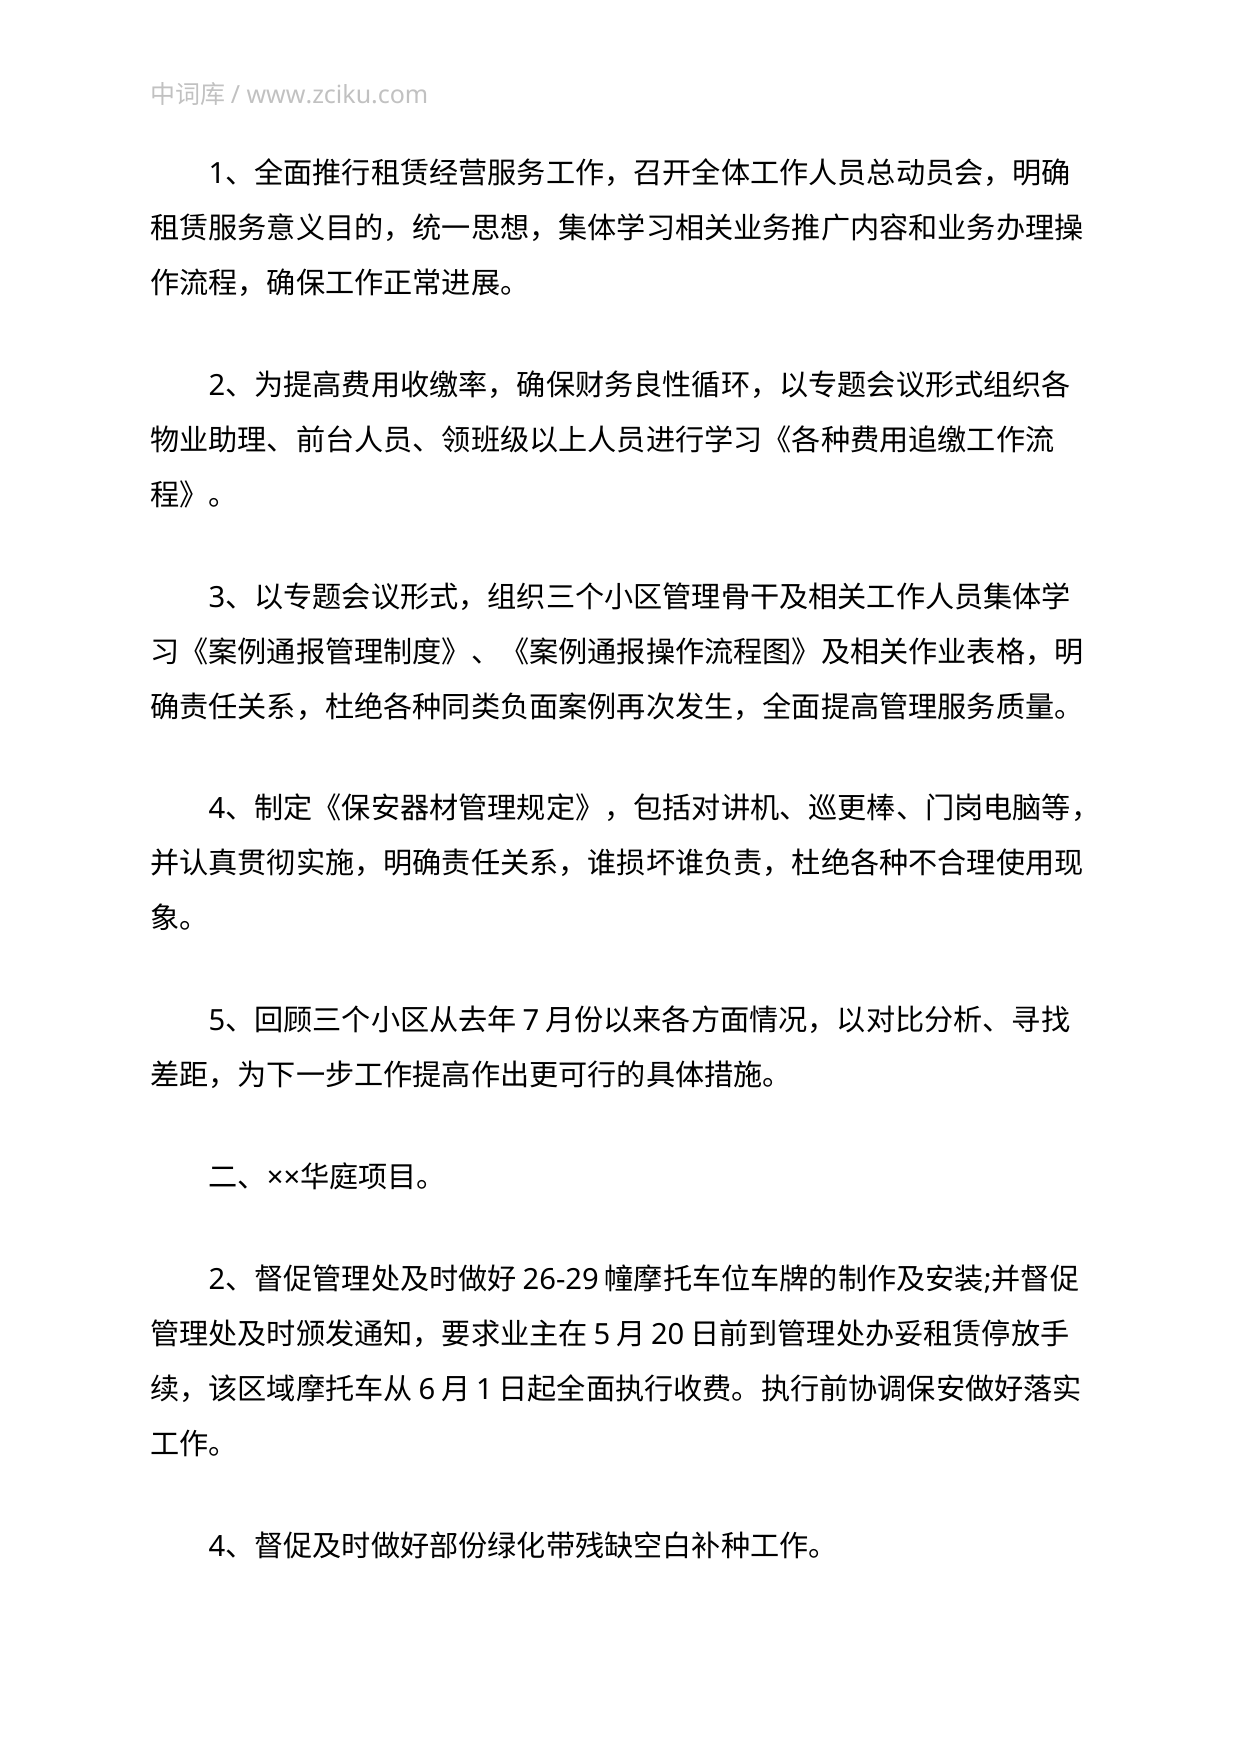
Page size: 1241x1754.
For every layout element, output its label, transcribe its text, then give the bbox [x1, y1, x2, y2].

text 1、全面推行租赁经营服务工作，召开全体工作人员总动员会，明确租赁服务意义目的，统一思想，集体学习相关业务推广内容和业务办理操作流程，确保工作正常进展。 [150, 150, 1090, 302]
text 二、××华庭项目。 [150, 1153, 1090, 1196]
text 5、回顾三个小区从去年7月份以来各方面情况，以对比分析、寻找差距，为下一步工作提高作出更可行的具体措施。 [150, 997, 1090, 1094]
text 4、督促及时做好部份绿化带残缺空白补种工作。 [150, 1522, 1090, 1564]
text 2、督促管理处及时做好26-29幢摩托车位车牌的制作及安装;并督促管理处及时颁发通知，要求业主在5月20日前到管理处办妥租赁停放手续，该区域摩托车从6月1日起全面执行收费。执行前协调保安做好落实工作。 [150, 1255, 1090, 1463]
text 2、为提高费用收缴率，确保财务良性循环，以专题会议形式组织各物业助理、前台人员、领班级以上人员进行学习《各种费用追缴工作流程》。 [150, 362, 1090, 514]
text 4、制定《保安器材管理规定》，包括对讲机、巡更棒、门岗电脑等，并认真贯彻实施，明确责任关系，谁损坏谁负责，杜绝各种不合理使用现象。 [150, 785, 1090, 937]
text 3、以专题会议形式，组织三个小区管理骨干及相关工作人员集体学习《案例通报管理制度》、《案例通报操作流程图》及相关作业表格，明确责任关系，杜绝各种同类负面案例再次发生，全面提高管理服务质量。 [150, 573, 1090, 726]
